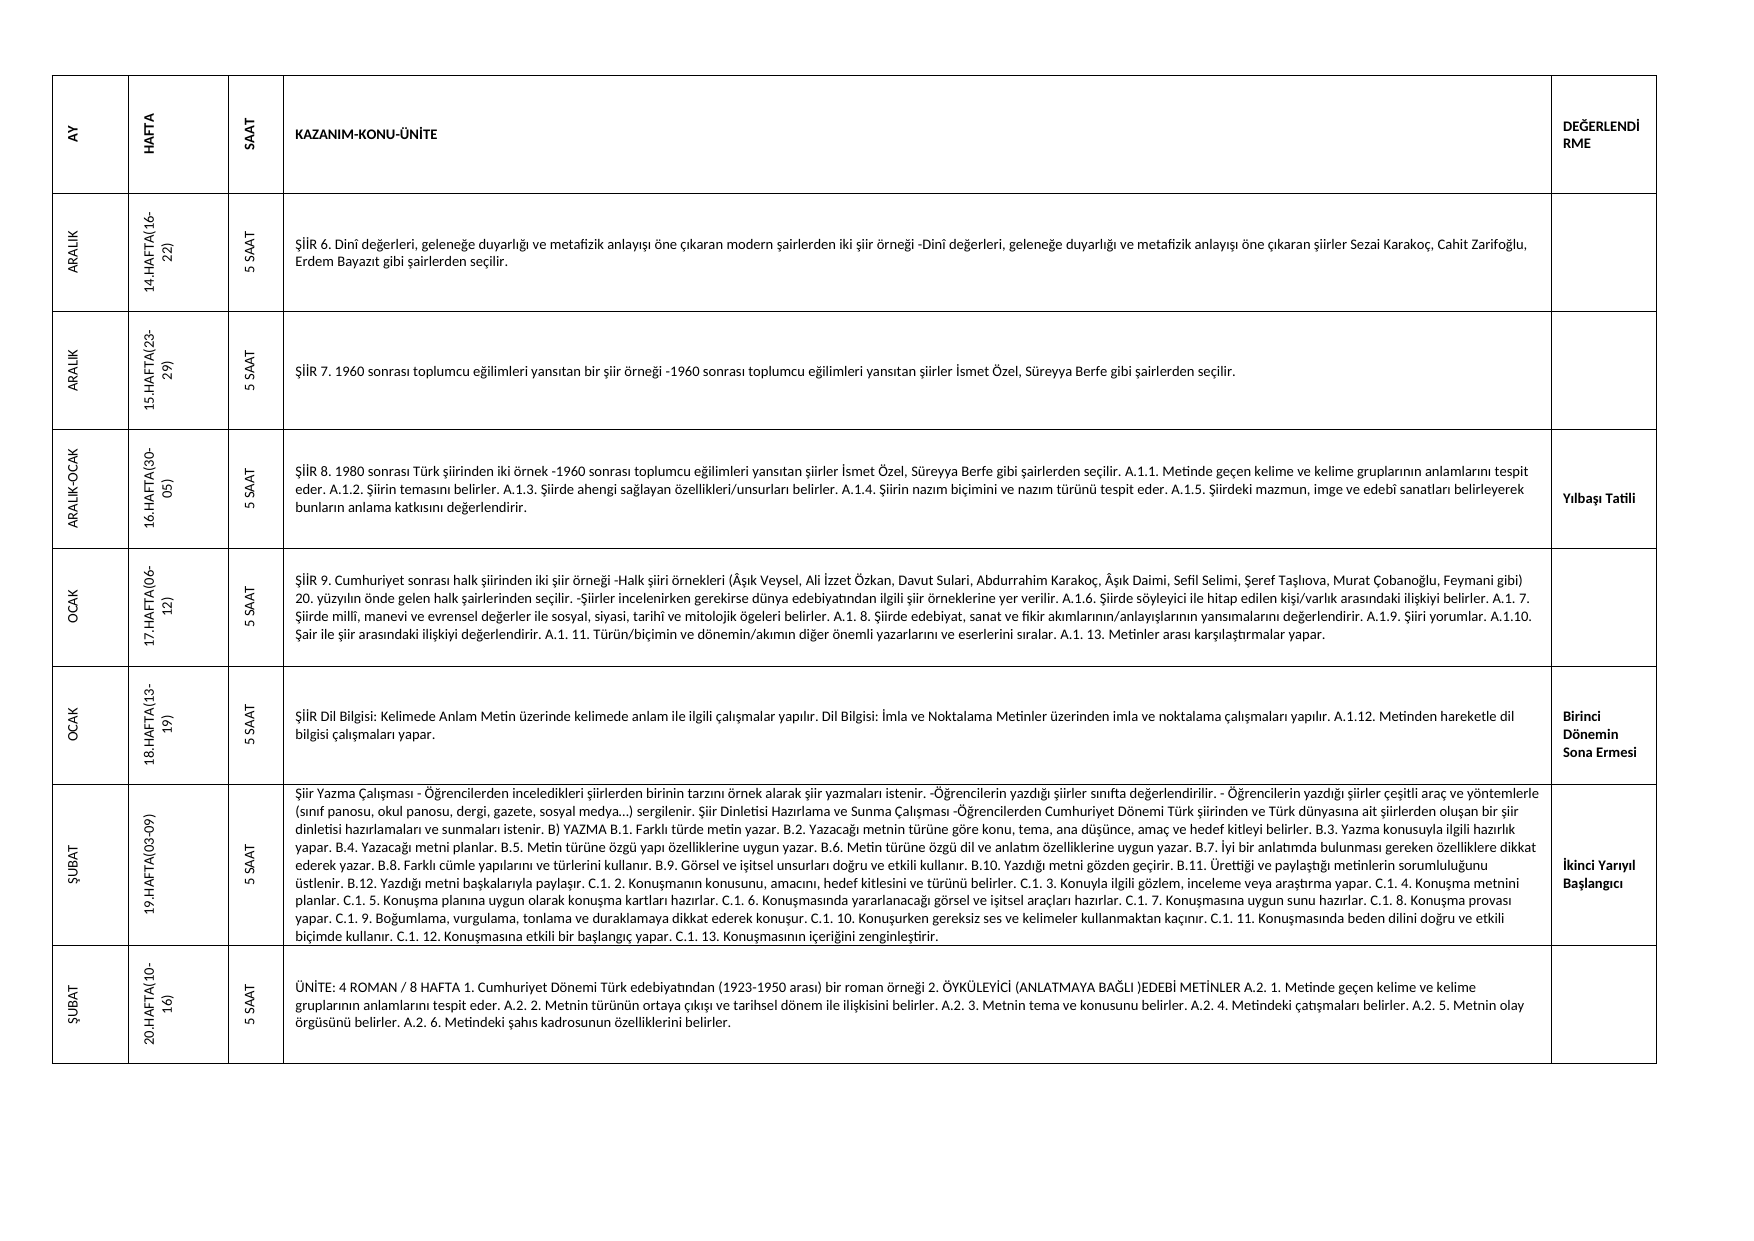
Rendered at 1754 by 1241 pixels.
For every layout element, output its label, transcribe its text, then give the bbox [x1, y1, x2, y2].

table_cell 5 SAAT [229, 549, 283, 666]
table_cell ARALIK [53, 194, 128, 311]
table_cell Birinci Dönemin Sona Ermesi [1552, 667, 1656, 784]
table_cell ARALIK [53, 312, 128, 429]
table_cell 15.HAFTA(23-29) [129, 312, 228, 429]
table_cell 5 SAAT [229, 312, 283, 429]
table_cell 20.HAFTA(10-16) [129, 946, 228, 1063]
table_cell 5 SAAT [229, 785, 283, 945]
table_cell ŞİİR 7. 1960 sonrası toplumcu eğilimleri yansıtan bir şiir örneği -1960 sonrası toplumcu eğilimleri yansıtan şiirler İsmet Özel, Süreyya Berfe gibi şairlerden seçilir. [284, 312, 1551, 429]
table_cell 5 SAAT [229, 194, 283, 311]
table_cell ŞUBAT [53, 785, 128, 945]
table_cell [1552, 194, 1656, 311]
table_cell [1552, 312, 1656, 429]
table_cell 14.HAFTA(16-22) [129, 194, 228, 311]
table_cell ŞİİR 9. Cumhuriyet sonrası halk şiirinden iki şiir örneği -Halk şiiri örnekleri (Âşık Veysel, Ali İzzet Özkan, Davut Sulari, Abdurrahim Karakoç, Âşık Daimi, Sefil Selimi, Şeref Taşlıova, Murat Çobanoğlu, Feymani gibi) 20. yüzyılın önde gelen halk şairlerinden seçilir. -Şiirler incelenirken gerekirse dünya edebiyatından ilgili şiir örneklerine yer verilir. A.1.6. Şiirde söyleyici ile hitap edilen kişi/varlık arasındaki ilişkiyi belirler. A.1. 7. Şiirde millî, manevi ve evrensel değerler ile sosyal, siyasi, tarihî ve mitolojik ögeleri belirler. A.1. 8. Şiirde edebiyat, sanat ve fikir akımlarının/anlayışlarının yansımalarını değerlendirir. A.1.9. Şiiri yorumlar. A.1.10. Şair ile şiir arasındaki ilişkiyi değerlendirir. A.1. 11. Türün/biçimin ve dönemin/akımın diğer önemli yazarlarını ve eserlerini sıralar. A.1. 13. Metinler arası karşılaştırmalar yapar. [284, 549, 1551, 666]
table_cell ÜNİTE: 4 ROMAN / 8 HAFTA 1. Cumhuriyet Dönemi Türk edebiyatından (1923-1950 arası) bir roman örneği 2. ÖYKÜLEYİCİ (ANLATMAYA BAĞLI )EDEBİ METİNLER A.2. 1. Metinde geçen kelime ve kelime gruplarının anlamlarını tespit eder. A.2. 2. Metnin türünün ortaya çıkışı ve tarihsel dönem ile ilişkisini belirler. A.2. 3. Metnin tema ve konusunu belirler. A.2. 4. Metindeki çatışmaları belirler. A.2. 5. Metnin olay örgüsünü belirler. A.2. 6. Metindeki şahıs kadrosunun özelliklerini belirler. [284, 946, 1551, 1063]
table_cell [1552, 946, 1656, 1063]
table_cell İkinci Yarıyıl Başlangıcı [1552, 785, 1656, 945]
table_cell 19.HAFTA(03-09) [129, 785, 228, 945]
table_cell Yılbaşı Tatili [1552, 430, 1656, 547]
table_cell ŞİİR Dil Bilgisi: Kelimede Anlam Metin üzerinde kelimede anlam ile ilgili çalışmalar yapılır. Dil Bilgisi: İmla ve Noktalama Metinler üzerinden imla ve noktalama çalışmaları yapılır. A.1.12. Metinden hareketle dil bilgisi çalışmaları yapar. [284, 667, 1551, 784]
table_header AY [53, 76, 128, 193]
table_cell 18.HAFTA(13-19) [129, 667, 228, 784]
table_cell ŞİİR 8. 1980 sonrası Türk şiirinden iki örnek -1960 sonrası toplumcu eğilimleri yansıtan şiirler İsmet Özel, Süreyya Berfe gibi şairlerden seçilir. A.1.1. Metinde geçen kelime ve kelime gruplarının anlamlarını tespit eder. A.1.2. Şiirin temasını belirler. A.1.3. Şiirde ahengi sağlayan özellikleri/unsurları belirler. A.1.4. Şiirin nazım biçimini ve nazım türünü tespit eder. A.1.5. Şiirdeki mazmun, imge ve edebî sanatları belirleyerek bunların anlama katkısını değerlendirir. [284, 430, 1551, 547]
table_header SAAT [229, 76, 283, 193]
table_cell ŞUBAT [53, 946, 128, 1063]
table_header KAZANIM-KONU-ÜNİTE [284, 76, 1551, 193]
table_cell 5 SAAT [229, 946, 283, 1063]
table_cell ARALIK-OCAK [53, 430, 128, 547]
table_cell Şiir Yazma Çalışması - Öğrencilerden inceledikleri şiirlerden birinin tarzını örnek alarak şiir yazmaları istenir. -Öğrencilerin yazdığı şiirler sınıfta değerlendirilir. - Öğrencilerin yazdığı şiirler çeşitli araç ve yöntemlerle (sınıf panosu, okul panosu, dergi, gazete, sosyal medya…) sergilenir. Şiir Dinletisi Hazırlama ve Sunma Çalışması -Öğrencilerden Cumhuriyet Dönemi Türk şiirinden ve Türk dünyasına ait şiirlerden oluşan bir şiir dinletisi hazırlamaları ve sunmaları istenir. B) YAZMA B.1. Farklı türde metin yazar. B.2. Yazacağı metnin türüne göre konu, tema, ana düşünce, amaç ve hedef kitleyi belirler. B.3. Yazma konusuyla ilgili hazırlık yapar. B.4. Yazacağı metni planlar. B.5. Metin türüne özgü yapı özelliklerine uygun yazar. B.6. Metin türüne özgü dil ve anlatım özelliklerine uygun yazar. B.7. İyi bir anlatımda bulunması gereken özelliklere dikkat ederek yazar. B.8. Farklı cümle yapılarını ve türlerini kullanır. B.9. Görsel ve işitsel unsurları doğru ve etkili kullanır. B.10. Yazdığı metni gözden geçirir. B.11. Ürettiği ve paylaştığı metinlerin sorumluluğunu üstlenir. B.12. Yazdığı metni başkalarıyla paylaşır. C.1. 2. Konuşmanın konusunu, amacını, hedef kitlesini ve türünü belirler. C.1. 3. Konuyla ilgili gözlem, inceleme veya araştırma yapar. C.1. 4. Konuşma metnini planlar. C.1. 5. Konuşma planına uygun olarak konuşma kartları hazırlar. C.1. 6. Konuşmasında yararlanacağı görsel ve işitsel araçları hazırlar. C.1. 7. Konuşmasına uygun sunu hazırlar. C.1. 8. Konuşma provası yapar. C.1. 9. Boğumlama, vurgulama, tonlama ve duraklamaya dikkat ederek konuşur. C.1. 10. Konuşurken gereksiz ses ve kelimeler kullanmaktan kaçınır. C.1. 11. Konuşmasında beden dilini doğru ve etkili biçimde kullanır. C.1. 12. Konuşmasına etkili bir başlangıç yapar. C.1. 13. Konuşmasının içeriğini zenginleştirir. [284, 785, 1551, 945]
table_cell [1552, 549, 1656, 666]
table_cell OCAK [53, 667, 128, 784]
table_cell ŞİİR 6. Dinî değerleri, geleneğe duyarlığı ve metafizik anlayışı öne çıkaran modern şairlerden iki şiir örneği -Dinî değerleri, geleneğe duyarlığı ve metafizik anlayışı öne çıkaran şiirler Sezai Karakoç, Cahit Zarifoğlu, Erdem Bayazıt gibi şairlerden seçilir. [284, 194, 1551, 311]
table_cell 5 SAAT [229, 667, 283, 784]
table_cell OCAK [53, 549, 128, 666]
table_cell 17.HAFTA(06-12) [129, 549, 228, 666]
table_header DEĞERLENDİRME [1552, 76, 1656, 193]
table_cell 5 SAAT [229, 430, 283, 547]
table_header HAFTA [129, 76, 228, 193]
table_cell 16.HAFTA(30-05) [129, 430, 228, 547]
